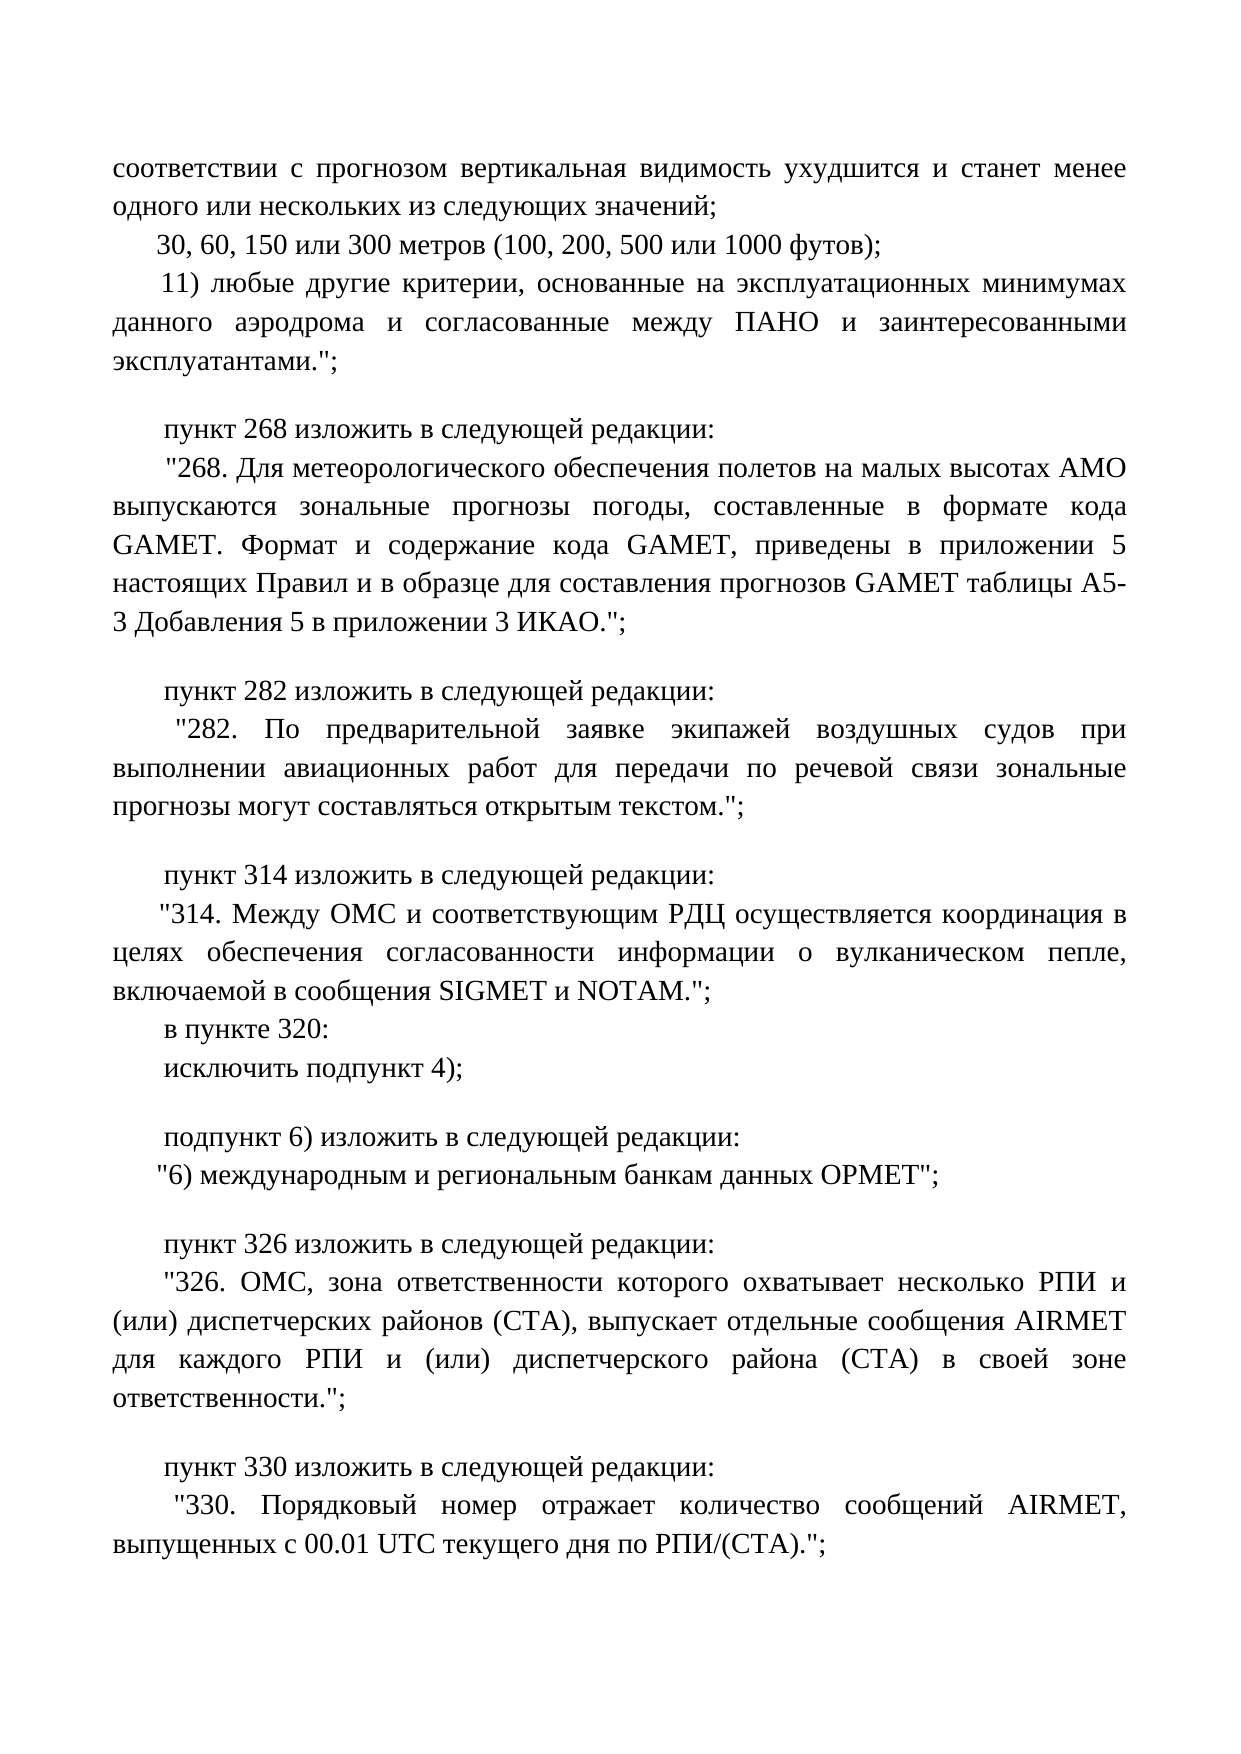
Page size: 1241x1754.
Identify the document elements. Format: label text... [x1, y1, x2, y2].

text пункт 268 изложить в следующей редакции: [112, 411, 1128, 445]
text "268. Для метеорологического обеспечения полетов на малых высотах АМО выпускаются зональные прогнозы погоды, составленные в формате кода GAMET. Формат и содержание кода GAMET, приведены в приложении 5 настоящих Правил и в образце для составления прогнозов GAMET таблицы А5-3 Добавления 5 в приложении 3 ИКАО."; [112, 450, 1128, 638]
text 30, 60, 150 или 300 метров (100, 200, 500 или 1000 футов); [112, 227, 1128, 261]
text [112, 150, 1128, 222]
text в пункте 320: [112, 1011, 1128, 1045]
text подпункт 6) изложить в следующей редакции: [112, 1119, 1128, 1152]
text пункт 326 изложить в следующей редакции: [112, 1226, 1128, 1259]
text пункт 282 изложить в следующей редакции: [112, 673, 1128, 706]
text "314. Между ОМС и соответствующим РДЦ осуществляется координация в целях обеспечения согласованности информации о вулканическом пепле, включаемой в сообщения SIGMET и NOTAM."; [112, 896, 1128, 1006]
text 11) любые другие критерии, основанные на эксплуатационных минимумах данного аэродрома и согласованные между ПАНО и заинтересованными эксплуатантами."; [112, 266, 1128, 376]
text исключить подпункт 4); [112, 1050, 1128, 1083]
text "326. ОМС, зона ответственности которого охватывает несколько РПИ и (или) диспетчерских районов (СТА), выпускает отдельные сообщения AIRMET для каждого РПИ и (или) диспетчерского района (СТА) в своей зоне ответственности."; [112, 1264, 1128, 1414]
text пункт 314 изложить в следующей редакции: [112, 857, 1128, 891]
text "282. По предварительной заявке экипажей воздушных судов при выполнении авиационных работ для передачи по речевой связи зональные прогнозы могут составляться открытым текстом."; [112, 711, 1128, 822]
text "330. Порядковый номер отражает количество сообщений AIRMET, выпущенных с 00.01 UTC текущего дня по РПИ/(СТА)."; [112, 1487, 1128, 1559]
text пункт 330 изложить в следующей редакции: [112, 1449, 1128, 1482]
text "6) международным и региональным банкам данных OPMET"; [112, 1157, 1128, 1191]
